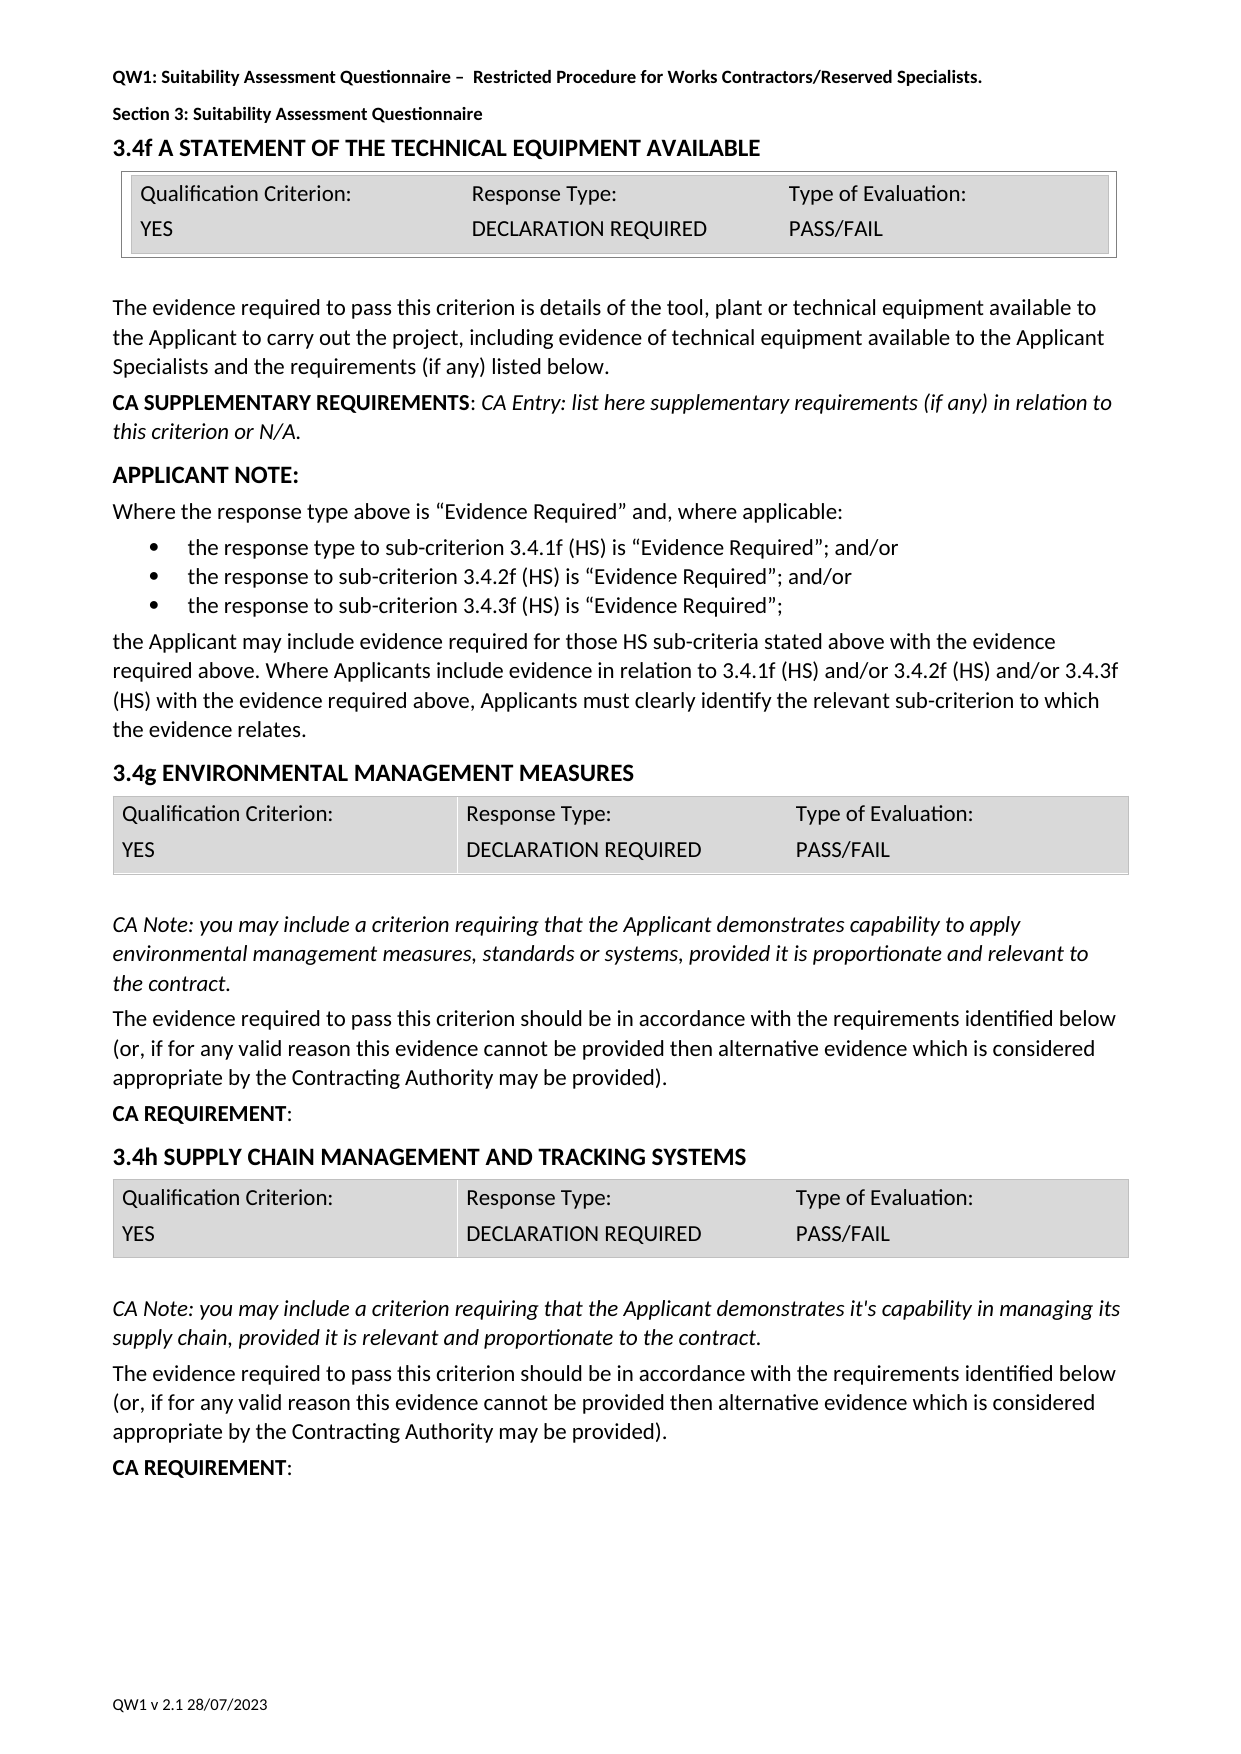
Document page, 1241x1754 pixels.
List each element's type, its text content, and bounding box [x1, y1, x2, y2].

table_header [122, 172, 1116, 257]
text The evidence required to pass this criterion should be in accordance with the requirements identified below (or, if for any valid reason this evidence cannot be provided then alternative evidence which is considered appropriate by the Contracting Authority may be provided). [112, 1004, 1128, 1091]
subtitle 3.4h SUPPLY CHAIN MANAGEMENT AND TRACKING SYSTEMS [112, 1141, 1128, 1171]
text CA Note: you may include a criterion requiring that the Applicant demonstrates it's capability in managing its supply chain, provided it is relevant and proportionate to the contract. [112, 1294, 1128, 1351]
subtitle APPLICANT NOTE: [112, 459, 1128, 489]
table_header Qualification Criterion: [114, 797, 457, 873]
list the response to sub-criterion 3.4.3f (HS) is “Evidence Required”; [150, 592, 1128, 620]
table_header Type of Evaluation: [787, 797, 1128, 873]
text Where the response type above is “Evidence Required” and, where applicable: [112, 497, 1128, 525]
list the response type to sub-criterion 3.4.1f (HS) is “Evidence Required”; and/or [150, 533, 1128, 561]
subtitle 3.4g ENVIRONMENTAL MANAGEMENT MEASURES [112, 757, 1128, 788]
text The evidence required to pass this criterion should be in accordance with the requirements identified below (or, if for any valid reason this evidence cannot be provided then alternative evidence which is considered appropriate by the Contracting Authority may be provided). [112, 1359, 1128, 1446]
table_header Response Type: [458, 797, 787, 873]
text CA REQUIREMENT: [112, 1099, 1128, 1127]
text CA SUPPLEMENTARY REQUIREMENTS: CA Entry: list here supplementary requirements (if any) in relation to this criterion or N/A. [112, 388, 1128, 445]
text CA Note: you may include a criterion requiring that the Applicant demonstrates capability to apply environmental management measures, standards or systems, provided it is proportionate and relevant to the contract. [112, 910, 1128, 997]
list the response to sub-criterion 3.4.2f (HS) is “Evidence Required”; and/or [150, 562, 1128, 590]
table_header Qualification Criterion: [114, 1180, 457, 1257]
table_header Response Type: [458, 1180, 787, 1257]
text CA REQUIREMENT: [112, 1453, 1128, 1481]
subtitle 3.4f A STATEMENT OF THE TECHNICAL EQUIPMENT AVAILABLE [112, 132, 1128, 163]
table_header Type of Evaluation: [787, 1180, 1128, 1257]
text the Applicant may include evidence required for those HS sub-criteria stated above with the evidence required above. Where Applicants include evidence in relation to 3.4.1f (HS) and/or 3.4.2f (HS) and/or 3.4.3f (HS) with the evidence required above, Applicants must clearly identify the relevant sub-criterion to which the evidence relates. [112, 627, 1128, 743]
text The evidence required to pass this criterion is details of the tool, plant or technical equipment available to the Applicant to carry out the project, including evidence of technical equipment available to the Applicant Specialists and the requirements (if any) listed below. [112, 293, 1128, 380]
